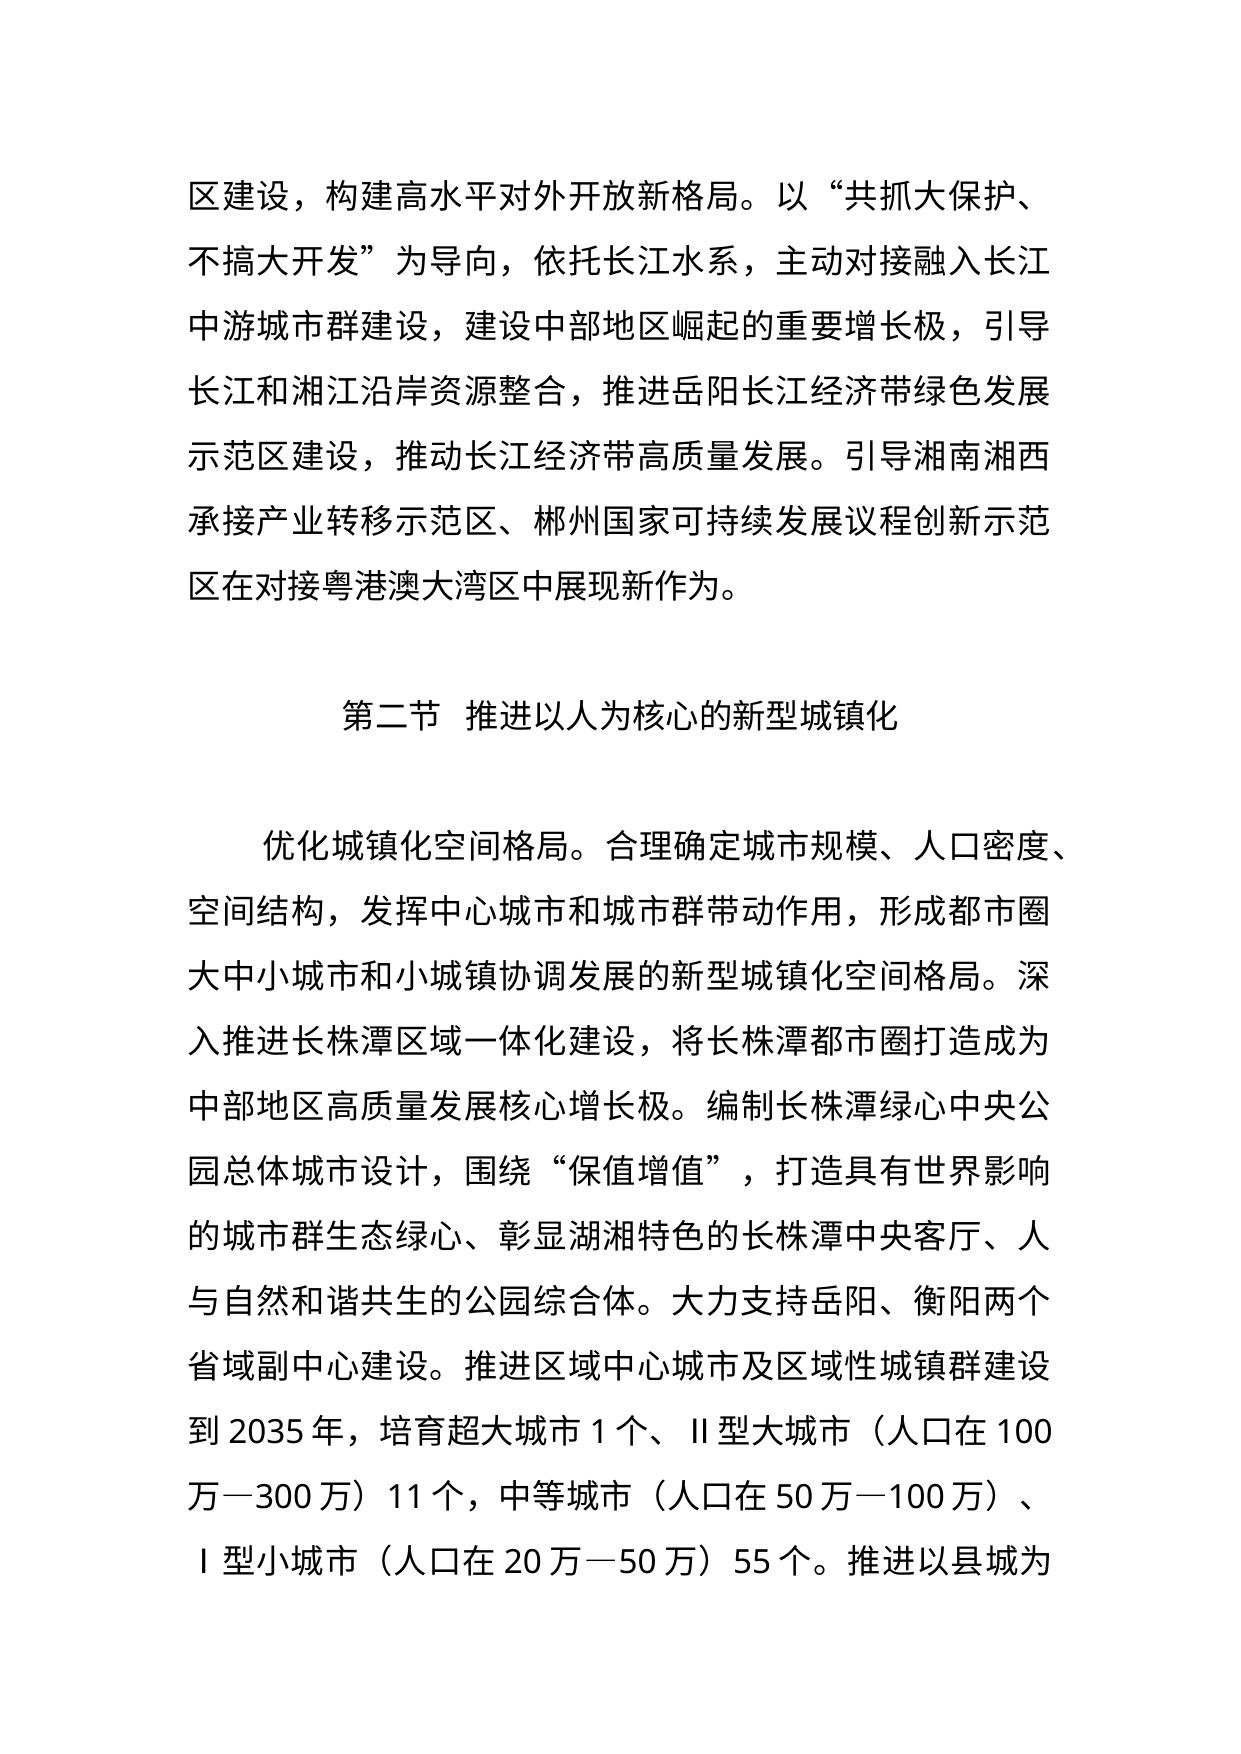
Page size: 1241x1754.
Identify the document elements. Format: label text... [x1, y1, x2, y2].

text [187, 162, 1053, 617]
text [187, 812, 1053, 1592]
text 第二节 推进以人为核心的新型城镇化 [187, 682, 1053, 747]
